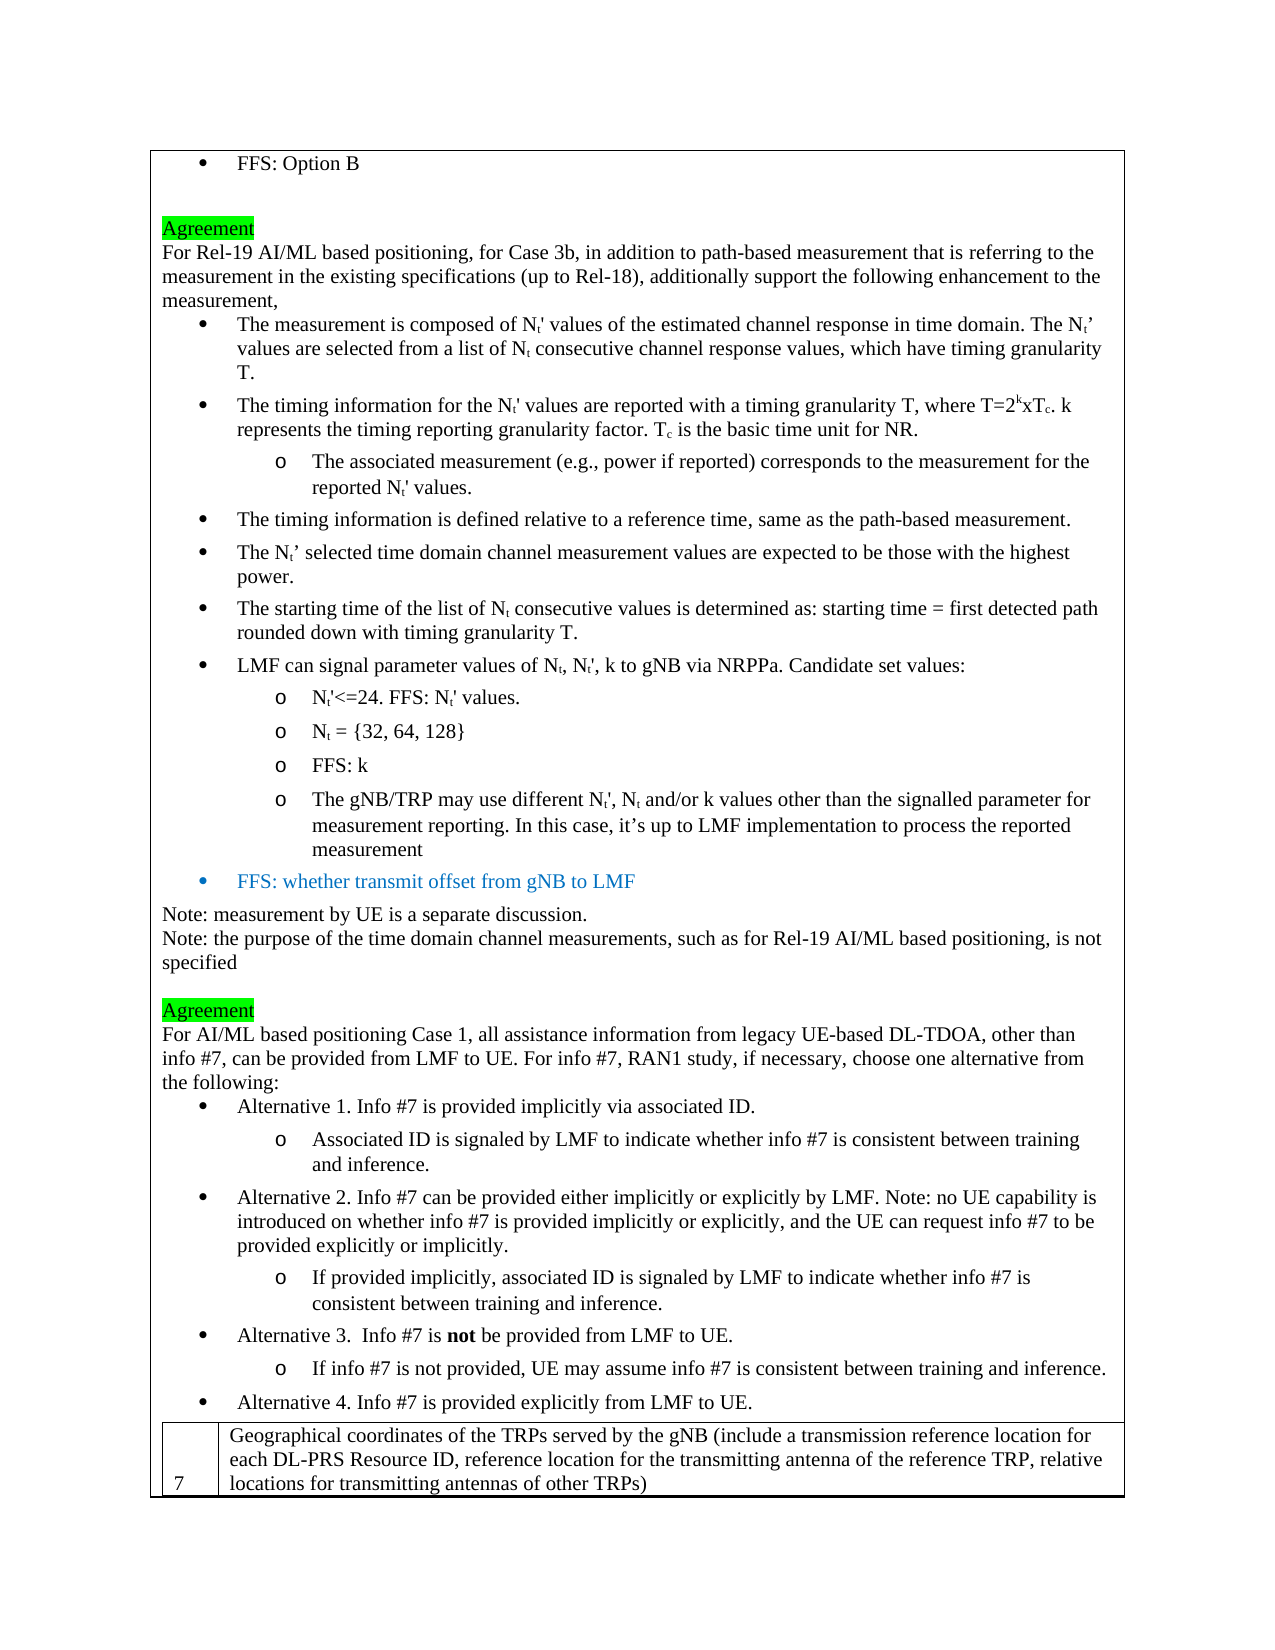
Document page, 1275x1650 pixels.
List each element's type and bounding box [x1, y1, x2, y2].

table_header [151, 151, 1124, 1496]
